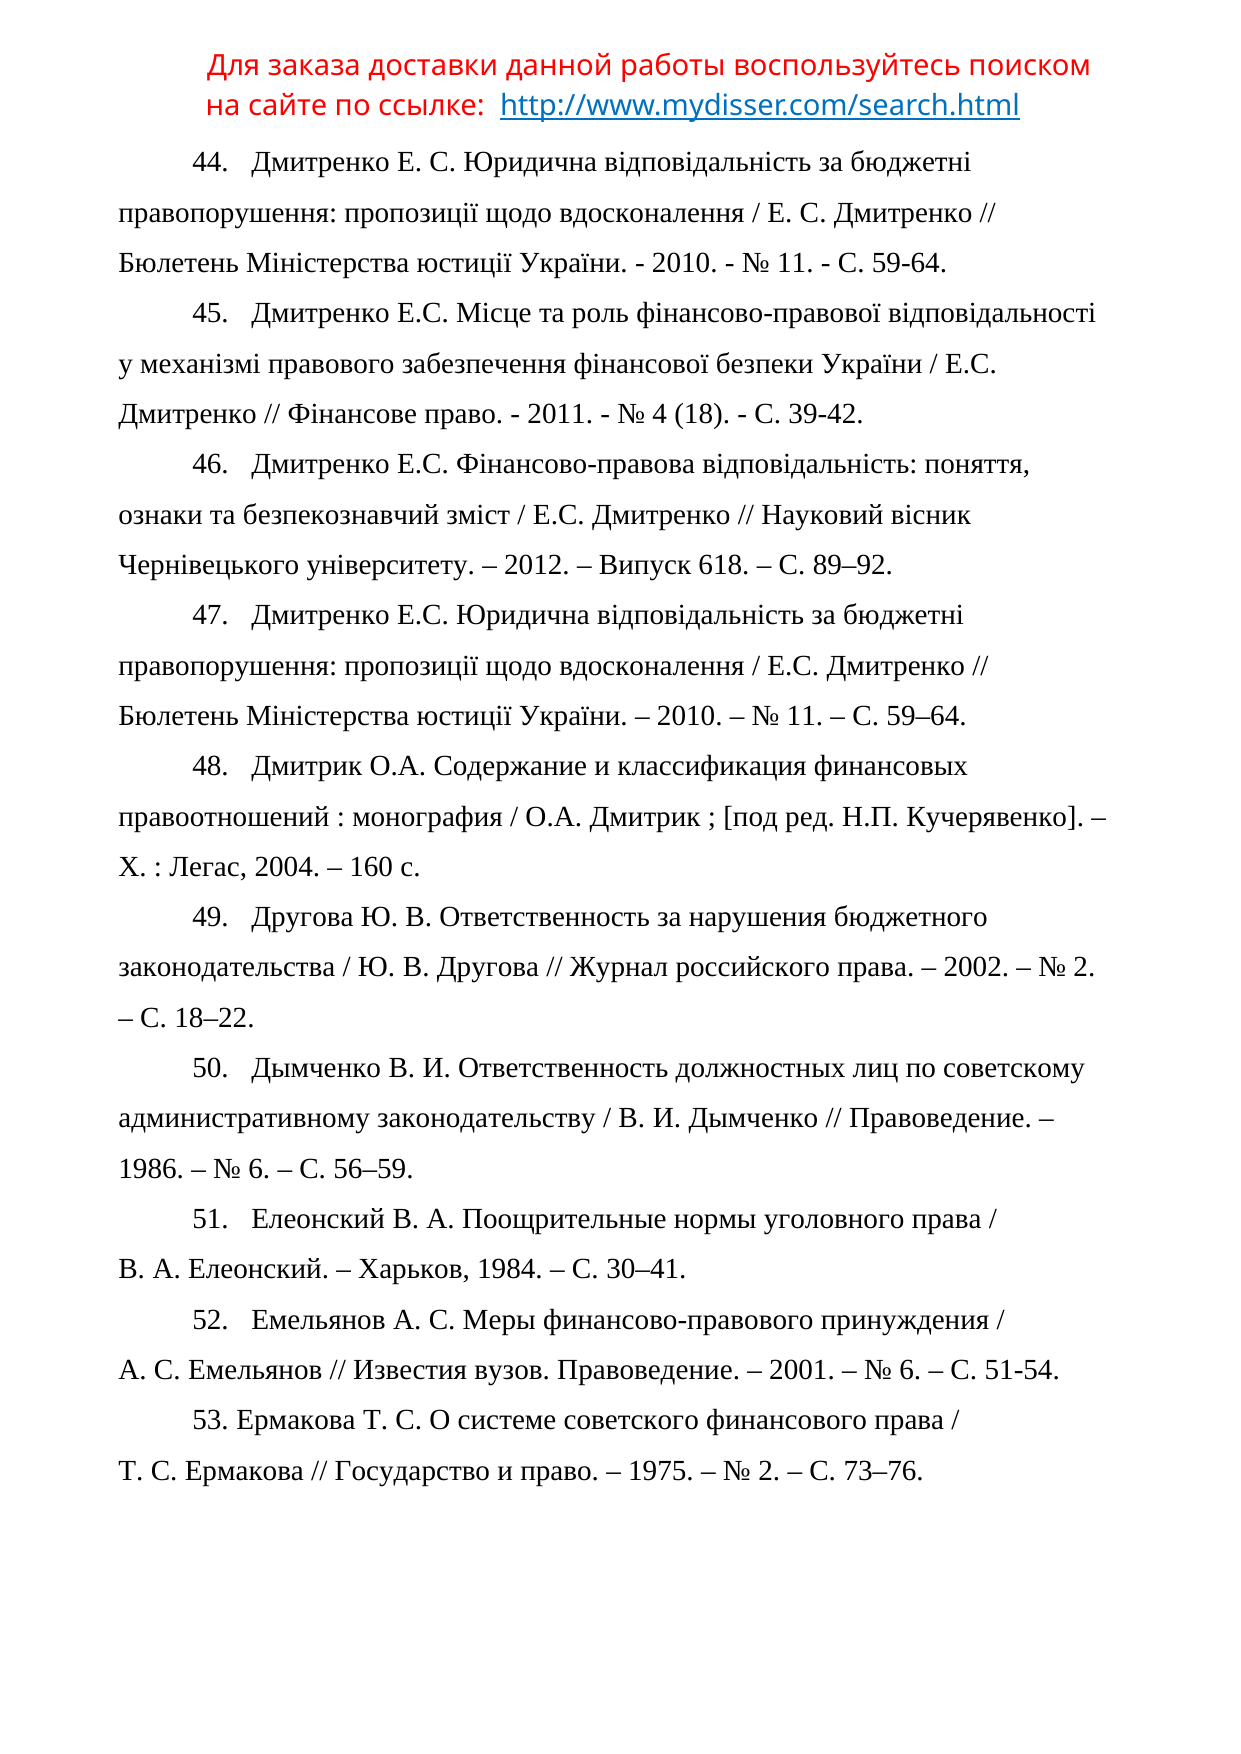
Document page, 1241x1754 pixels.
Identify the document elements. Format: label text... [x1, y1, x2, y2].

list Елеонский В. А. Поощрительные нормы уголовного права / В. А. Елеонский. – Харьков, 1984. – С. 30–41. [118, 1201, 1107, 1285]
list Ермакова Т. С. О системе советского финансового права / Т. С. Ермакова // Государство и право. – 1975. – № 2. – С. 73–76. [118, 1402, 1107, 1486]
list Дмитренко Е. С. Юридична відповідальність за бюджетні правопорушення: пропозиції щодо вдосконалення / Е. С. Дмитренко // Бюлетень Міністерства юстиції України. - 2010. - № 11. - С. 59-64. [118, 144, 1107, 279]
list Дымченко В. И. Ответственность должностных лиц по советскому административному законодательству / В. И. Дымченко // Правоведение. – 1986. – № 6. – С. 56–59. [118, 1050, 1107, 1184]
list Емельянов A. C. Меры финансово-правового принуждения / А. С. Емельянов // Известия вузов. Правоведение. – 2001. – № 6. – С. 51-54. [118, 1302, 1107, 1386]
list Дмитренко Е.С. Юридична відповідальність за бюджетні правопорушення: пропозиції щодо вдосконалення / Е.С. Дмитренко // Бюлетень Міністерства юстиції України. – 2010. – № 11. – С. 59–64. [118, 597, 1107, 732]
list Дмитренко Е.С. Місце та роль фінансово-правової відповідальності у механізмі правового забезпечення фінансової безпеки України / Е.С. Дмитренко // Фінансове право. - 2011. - № 4 (18). - С. 39-42. [118, 296, 1107, 430]
list Дмитренко Е.С. Фінансово-правова відповідальність: поняття, ознаки та безпекознавчий зміст / Е.С. Дмитренко // Науковий вісник Чернівецького університету. – 2012. – Випуск 618. – С. 89–92. [118, 446, 1107, 581]
list Дмитрик О.А. Содержание и классификация финансовых правоотношений : монография / О.А. Дмитрик ; [под ред. Н.П. Кучерявенко]. – Х. : Легас, 2004. – 160 с. [118, 748, 1107, 882]
list Другова Ю. В. Ответственность за нарушения бюджетного законодательства / Ю. В. Другова // Журнал российского права. – 2002. – № 2. – С. 18–22. [118, 899, 1107, 1033]
